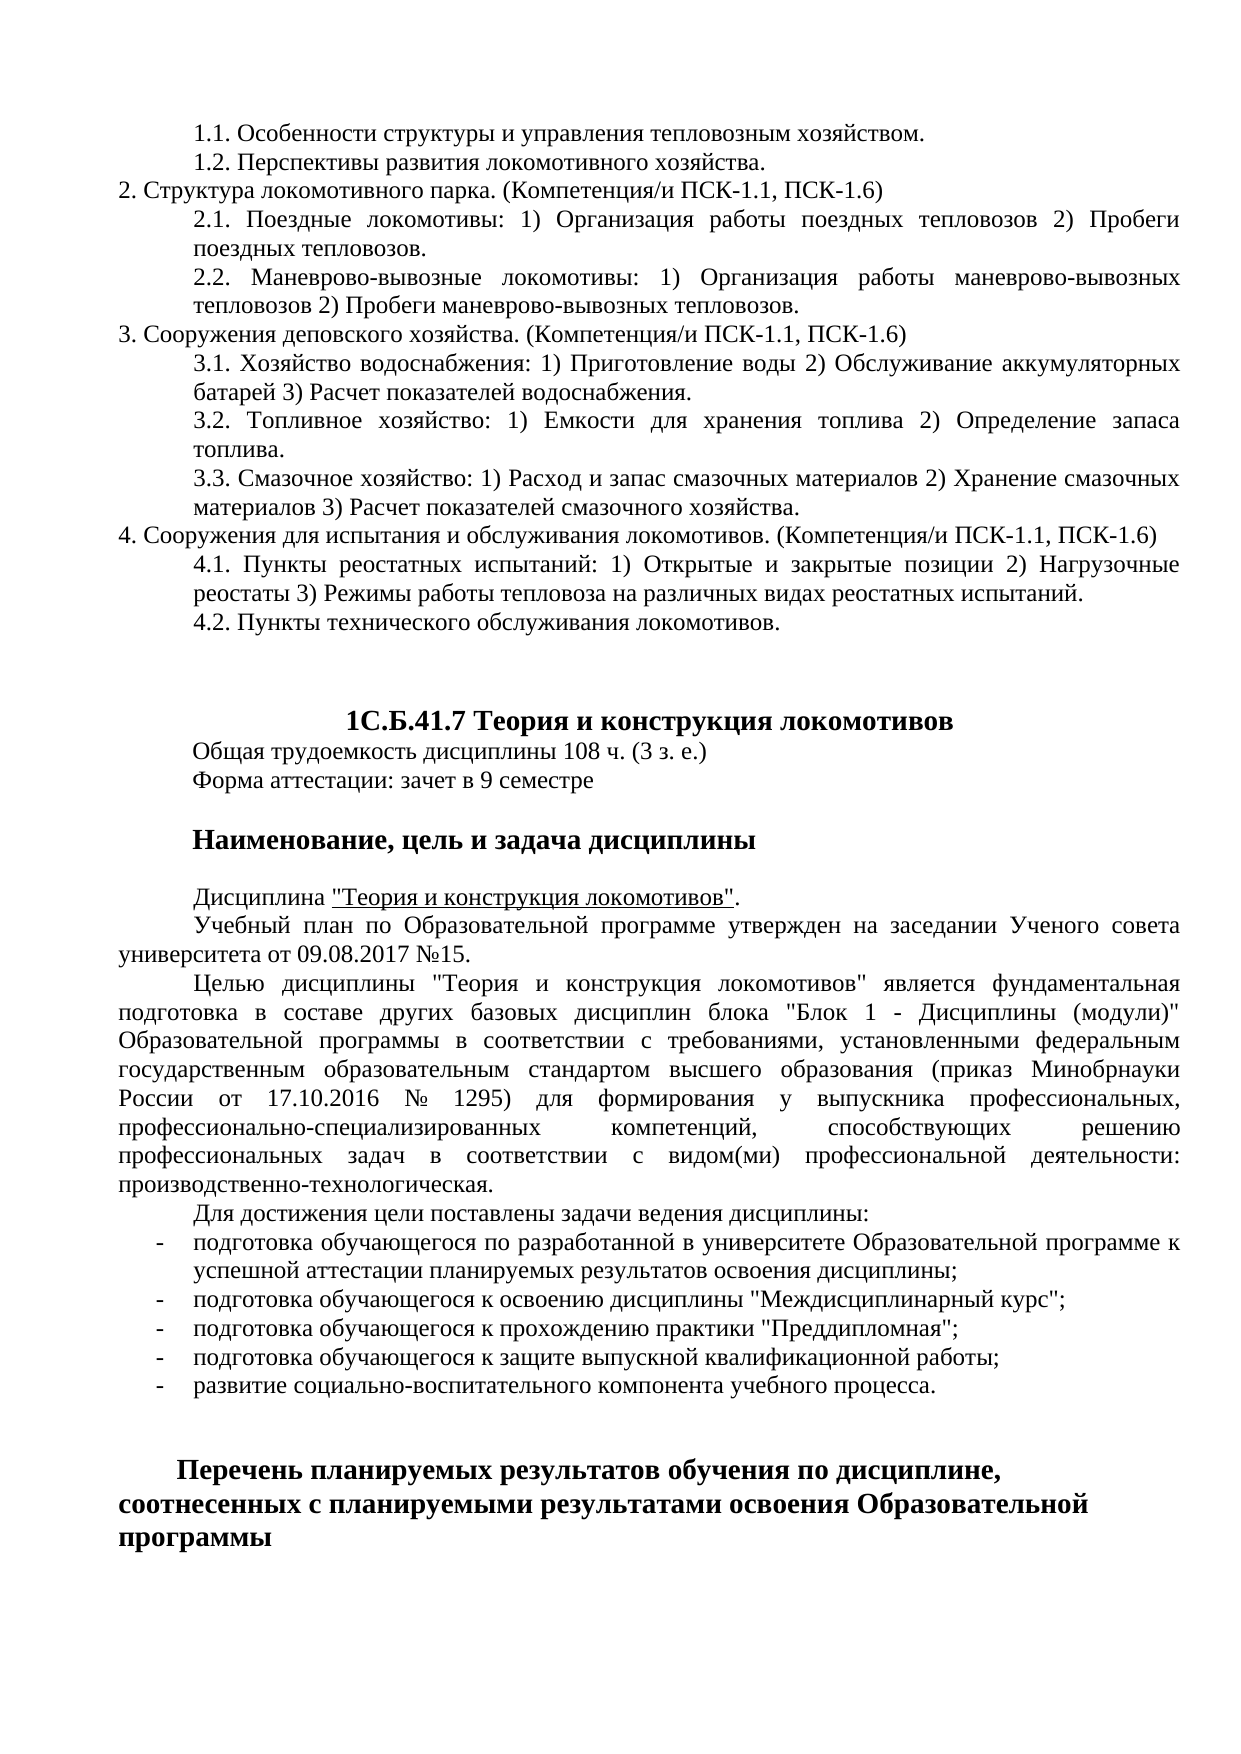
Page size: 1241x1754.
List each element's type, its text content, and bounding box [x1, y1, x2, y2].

text 1.1. Особенности структуры и управления тепловозным хозяйством. [193, 118, 1181, 147]
text Целью дисциплины "Теория и конструкция локомотивов" является фундаментальная подготовка в составе других базовых дисциплин блока "Блок 1 - Дисциплины (модули)" Образовательной программы в соответствии с требованиями, установленными федеральным государственным образовательным стандартом высшего образования (приказ Минобрнауки России от 17.10.2016 № 1295) для формирования у выпускника профессиональных, профессионально-специализированных компетенций, способствующих решению профессиональных задач в соответствии с видом(ми) профессиональной деятельности: производственно-технологическая. [118, 968, 1181, 1198]
text 3. Сооружения деповского хозяйства. (Компетенция/и ПСК-1.1, ПСК-1.6) [118, 319, 1181, 348]
text 2.1. Поездные локомотивы: 1) Организация работы поездных тепловозов 2) Пробеги поездных тепловозов. [193, 204, 1181, 262]
text 2. Структура локомотивного парка. (Компетенция/и ПСК-1.1, ПСК-1.6) [118, 176, 1181, 204]
text Для достижения цели поставлены задачи ведения дисциплины: [118, 1198, 1181, 1227]
text 3.2. Топливное хозяйство: 1) Емкости для хранения топлива 2) Определение запаса топлива. [193, 406, 1181, 463]
text Учебный план по Образовательной программе утвержден на заседании Ученого совета университета от 09.08.2017 №15. [118, 911, 1181, 968]
text 4. Сооружения для испытания и обслуживания локомотивов. (Компетенция/и ПСК-1.1, ПСК-1.6) [118, 521, 1181, 549]
text Форма аттестации: зачет в 9 семестре [118, 765, 1181, 794]
text 1.2. Перспективы развития локомотивного хозяйства. [193, 147, 1181, 176]
list подготовка обучающегося по разработанной в университете Образовательной программе к успешной аттестации планируемых результатов освоения дисциплины; [156, 1227, 1181, 1284]
text 3.1. Хозяйство водоснабжения: 1) Приготовление воды 2) Обслуживание аккумуляторных батарей 3) Расчет показателей водоснабжения. [193, 348, 1181, 406]
text 2.2. Маневрово-вывозные локомотивы: 1) Организация работы маневрово-вывозных тепловозов 2) Пробеги маневрово-вывозных тепловозов. [193, 262, 1181, 319]
text Дисциплина "Теория и конструкция локомотивов". [118, 882, 1181, 911]
list подготовка обучающегося к защите выпускной квалификационной работы; [156, 1342, 1181, 1371]
text 1С.Б.41.7 Теория и конструкция локомотивов [118, 703, 1181, 736]
text 4.1. Пункты реостатных испытаний: 1) Открытые и закрытые позиции 2) Нагрузочные реостаты 3) Режимы работы тепловоза на различных видах реостатных испытаний. [193, 549, 1181, 607]
list подготовка обучающегося к освоению дисциплины "Междисциплинарный курс"; [156, 1284, 1181, 1313]
text Наименование, цель и задача дисциплины [118, 822, 1181, 856]
list развитие социально-воспитательного компонента учебного процесса. [156, 1371, 1181, 1399]
text Перечень планируемых результатов обучения по дисциплине, соотнесенных с планируемыми результатами освоения Образовательной программы [118, 1452, 1181, 1553]
text 4.2. Пункты технического обслуживания локомотивов. [193, 607, 1181, 636]
list подготовка обучающегося к прохождению практики "Преддипломная"; [156, 1313, 1181, 1342]
text Общая трудоемкость дисциплины 108 ч. (3 з. е.) [118, 736, 1181, 765]
text 3.3. Смазочное хозяйство: 1) Расход и запас смазочных материалов 2) Хранение смазочных материалов 3) Расчет показателей смазочного хозяйства. [193, 463, 1181, 521]
